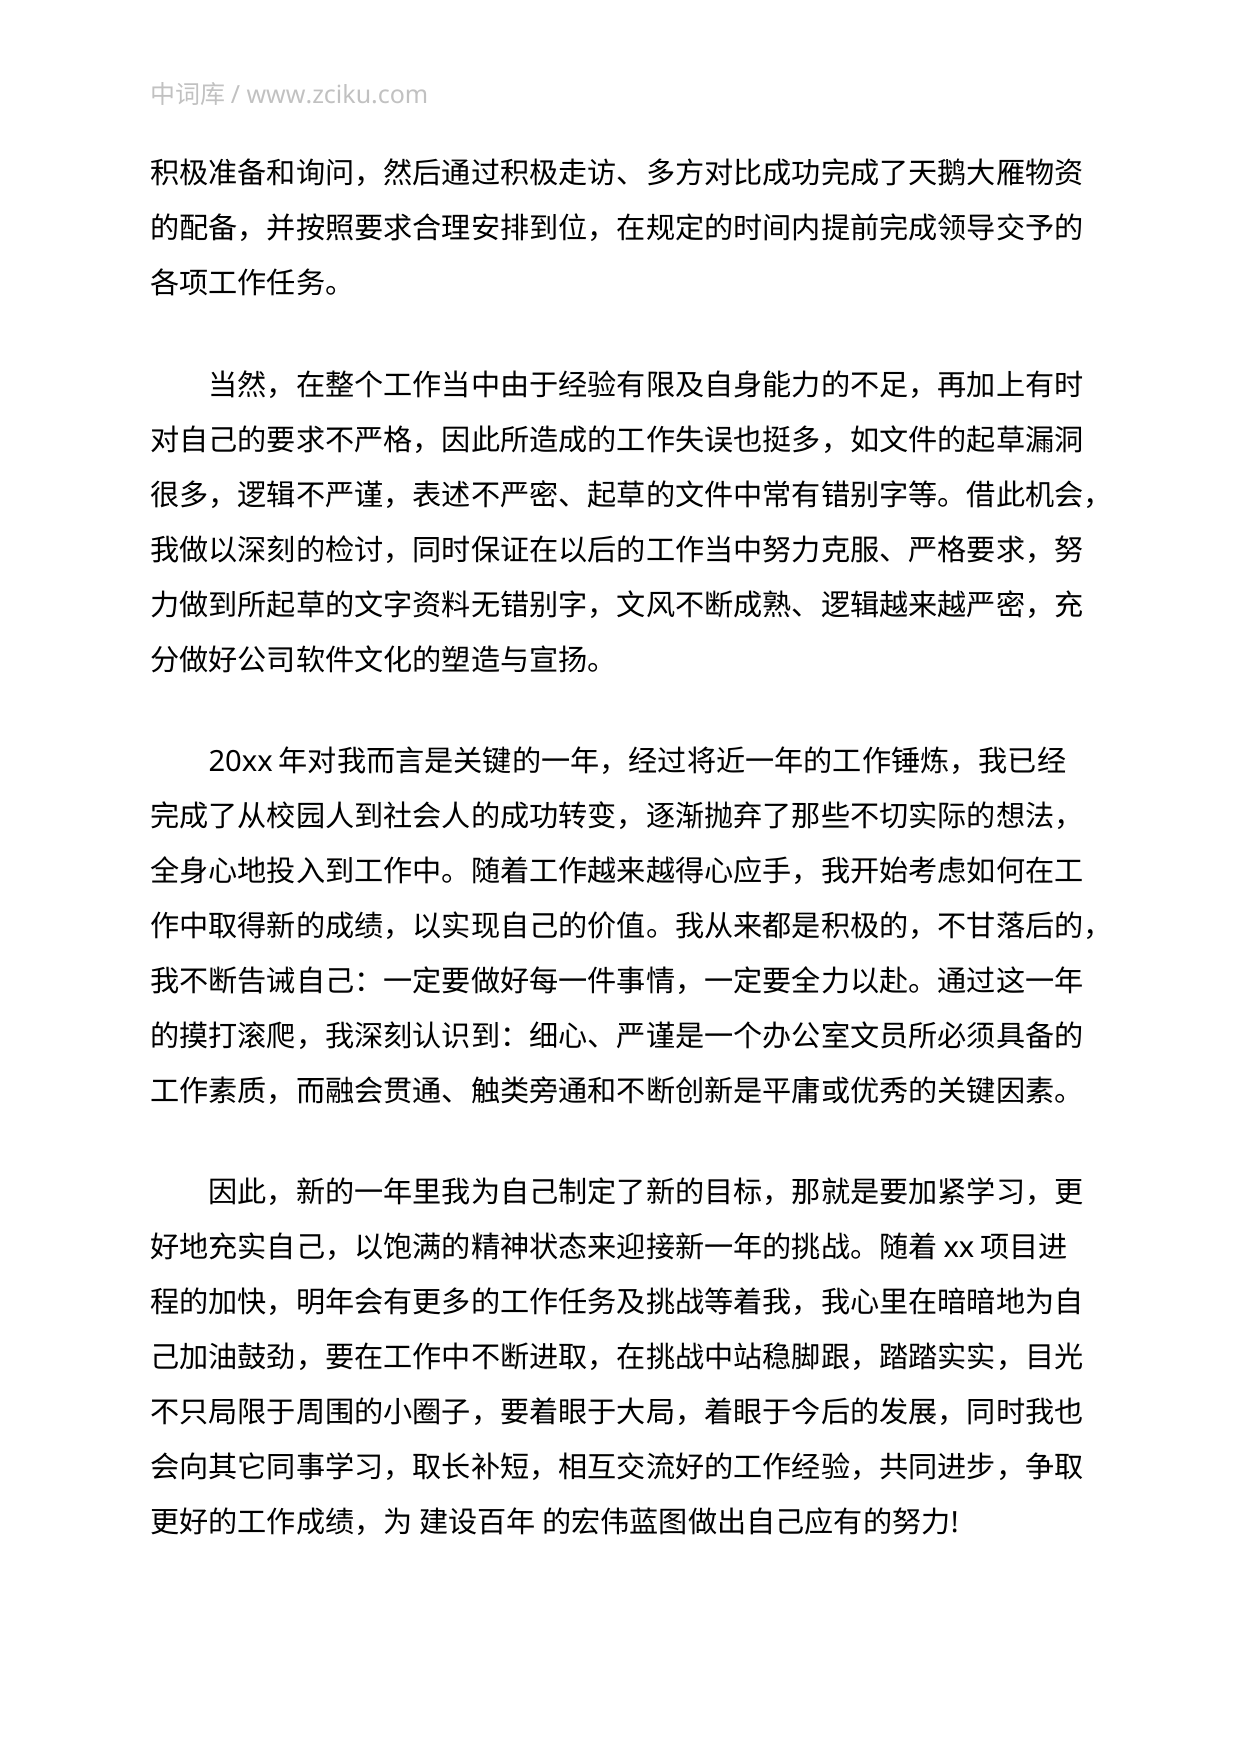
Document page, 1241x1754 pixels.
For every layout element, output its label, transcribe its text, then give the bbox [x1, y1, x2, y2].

text 当然，在整个工作当中由于经验有限及自身能力的不足，再加上有时对自己的要求不严格，因此所造成的工作失误也挺多，如文件的起草漏洞很多，逻辑不严谨，表述不严密、起草的文件中常有错别字等。借此机会，我做以深刻的检讨，同时保证在以后的工作当中努力克服、严格要求，努力做到所起草的文字资料无错别字，文风不断成熟、逻辑越来越严密，充分做好公司软件文化的塑造与宣扬。 [150, 362, 1090, 678]
text 因此，新的一年里我为自己制定了新的目标，那就是要加紧学习，更好地充实自己，以饱满的精神状态来迎接新一年的挑战。随着xx项目进程的加快，明年会有更多的工作任务及挑战等着我，我心里在暗暗地为自己加油鼓劲，要在工作中不断进取，在挑战中站稳脚跟，踏踏实实，目光不只局限于周围的小圈子，要着眼于大局，着眼于今后的发展，同时我也会向其它同事学习，取长补短，相互交流好的工作经验，共同进步，争取更好的工作成绩，为 建设百年 的宏伟蓝图做出自己应有的努力! [150, 1169, 1090, 1541]
text 20xx年对我而言是关键的一年，经过将近一年的工作锤炼，我已经完成了从校园人到社会人的成功转变，逐渐抛弃了那些不切实际的想法，全身心地投入到工作中。随着工作越来越得心应手，我开始考虑如何在工作中取得新的成绩，以实现自己的价值。我从来都是积极的，不甘落后的，我不断告诫自己：一定要做好每一件事情，一定要全力以赴。通过这一年的摸打滚爬，我深刻认识到：细心、严谨是一个办公室文员所必须具备的工作素质，而融会贯通、触类旁通和不断创新是平庸或优秀的关键因素。 [150, 738, 1090, 1109]
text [150, 150, 1090, 302]
